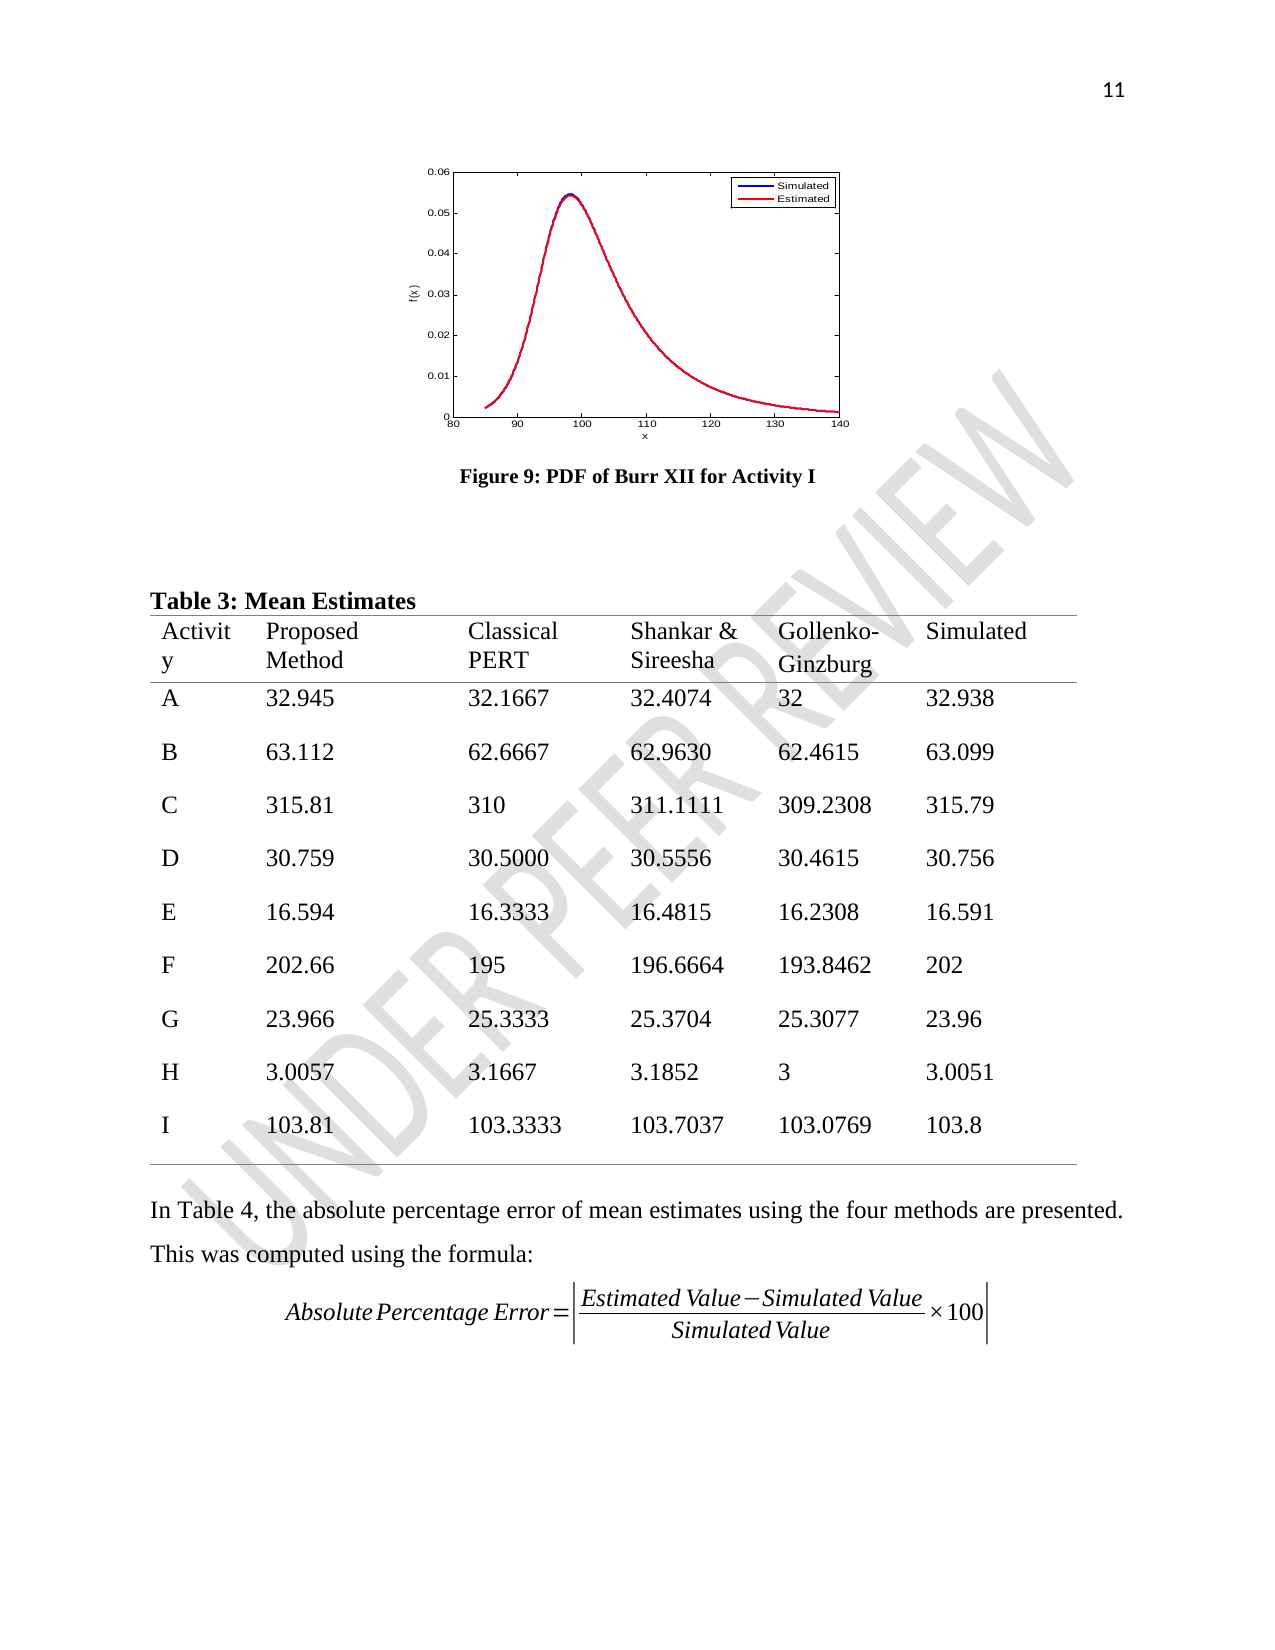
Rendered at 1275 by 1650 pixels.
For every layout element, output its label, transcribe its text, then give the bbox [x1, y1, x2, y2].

table_cell 315.79 [914, 790, 1077, 843]
table_cell 62.9630 [619, 737, 767, 790]
table_cell 16.594 [254, 897, 457, 950]
table_cell 3 [767, 1057, 914, 1111]
table_cell 103.81 [254, 1111, 457, 1164]
table_cell G [150, 1004, 254, 1057]
table_cell 32.938 [914, 683, 1077, 737]
table_cell D [150, 844, 254, 897]
table_cell B [150, 737, 254, 790]
table_cell 62.4615 [767, 737, 914, 790]
table_cell 3.1667 [457, 1057, 619, 1111]
table_cell 16.2308 [767, 897, 914, 950]
table_cell 3.0051 [914, 1057, 1077, 1111]
table_cell 310 [457, 790, 619, 843]
table_cell 103.0769 [767, 1111, 914, 1164]
table_cell 196.6664 [619, 950, 767, 1004]
table_cell 202 [914, 950, 1077, 1004]
table_cell 25.3704 [619, 1004, 767, 1057]
table_header Classical PERT [457, 616, 619, 682]
table_cell F [150, 950, 254, 1004]
table_cell 25.3077 [767, 1004, 914, 1057]
table_cell 16.591 [914, 897, 1077, 950]
table_cell 32.4074 [619, 683, 767, 737]
table_cell E [150, 897, 254, 950]
table_cell 25.3333 [457, 1004, 619, 1057]
table_cell 32.1667 [457, 683, 619, 737]
table_cell 23.966 [254, 1004, 457, 1057]
table_cell 62.6667 [457, 737, 619, 790]
table_cell 32.945 [254, 683, 457, 737]
table_cell 103.3333 [457, 1111, 619, 1164]
table_cell 3.1852 [619, 1057, 767, 1111]
table_cell 309.2308 [767, 790, 914, 843]
table_cell 16.4815 [619, 897, 767, 950]
text Table 3: Mean Estimates [150, 586, 1125, 615]
table_cell 103.7037 [619, 1111, 767, 1164]
table_cell C [150, 790, 254, 843]
table_cell 30.759 [254, 844, 457, 897]
table_cell 32 [767, 683, 914, 737]
table_cell 202.66 [254, 950, 457, 1004]
table_header Proposed Method [254, 616, 457, 682]
table_cell 63.112 [254, 737, 457, 790]
table_cell I [150, 1111, 254, 1164]
table_cell 193.8462 [767, 950, 914, 1004]
table_header Shankar & Sireesha [619, 616, 767, 682]
table_header Activity [150, 616, 254, 682]
table_cell 103.8 [914, 1111, 1077, 1164]
table_cell 16.3333 [457, 897, 619, 950]
table_cell H [150, 1057, 254, 1111]
table_cell 311.1111 [619, 790, 767, 843]
table_cell 30.756 [914, 844, 1077, 897]
table_cell 63.099 [914, 737, 1077, 790]
table_cell 195 [457, 950, 619, 1004]
table_header Simulated [914, 616, 1077, 682]
table_cell 315.81 [254, 790, 457, 843]
text Figure 9: PDF of Burr XII for Activity I [150, 464, 1125, 488]
table_cell 30.5000 [457, 844, 619, 897]
table_header Gollenko-Ginzburg [767, 616, 914, 682]
table_cell 30.5556 [619, 844, 767, 897]
table_cell 23.96 [914, 1004, 1077, 1057]
table_cell 30.4615 [767, 844, 914, 897]
table_cell 3.0057 [254, 1057, 457, 1111]
text In Table 4, the absolute percentage error of mean estimates using the four methods are presented. This was computed using the formula: [150, 1196, 1125, 1267]
table_cell A [150, 683, 254, 737]
